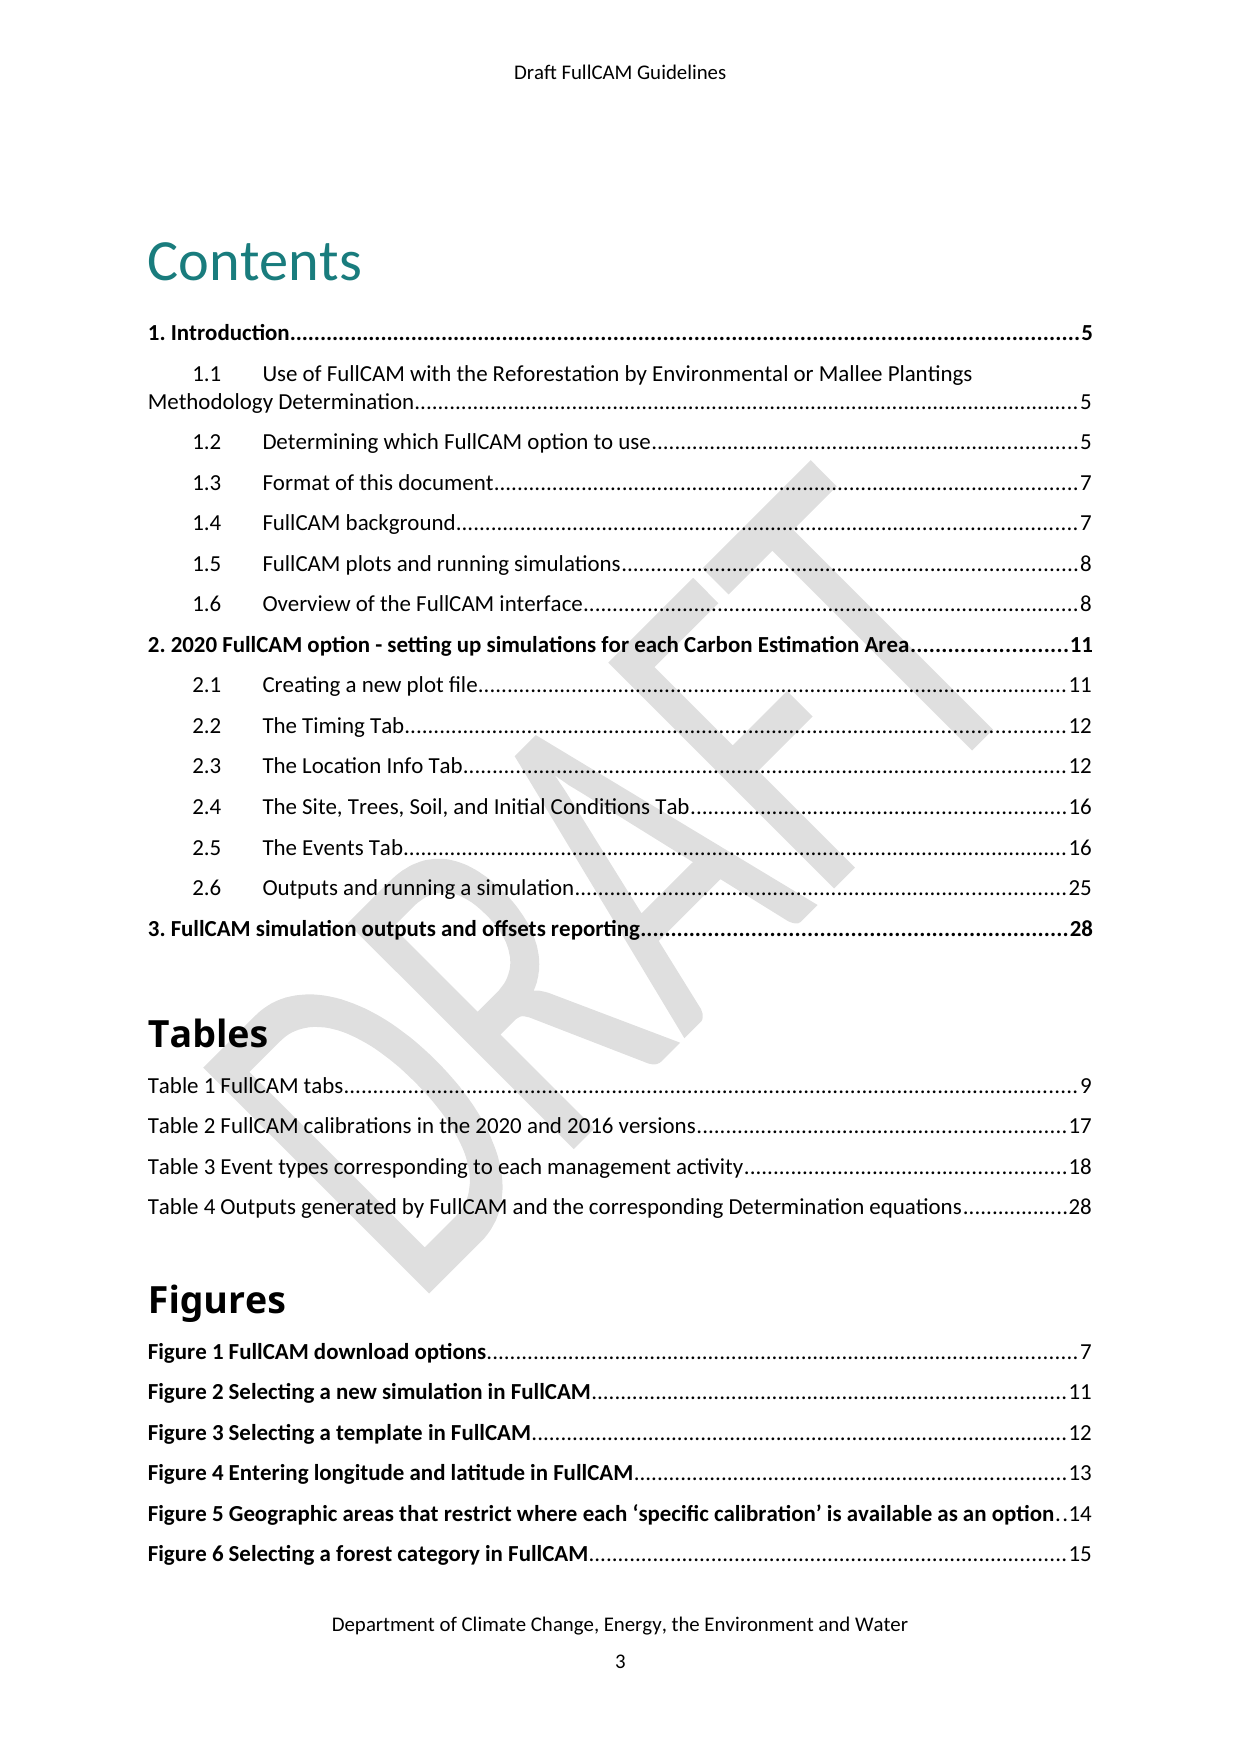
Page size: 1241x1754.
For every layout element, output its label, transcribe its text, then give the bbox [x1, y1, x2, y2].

text Table 4 Outputs generated by FullCAM and the corresponding Determination equations 28 [148, 1192, 1092, 1220]
text Table 1 FullCAM tabs 9 [148, 1071, 1092, 1099]
text Figure 5 Geographic areas that restrict where each ‘specific calibration’ is available as an option 14 [148, 1499, 1092, 1527]
text Figure 6 Selecting a forest category in FullCAM 15 [148, 1539, 1092, 1568]
text Table 2 FullCAM calibrations in the 2020 and 2016 versions 17 [148, 1111, 1092, 1139]
text Figure 2 Selecting a new simulation in FullCAM 11 [148, 1377, 1092, 1406]
text Figure 3 Selecting a template in FullCAM 12 [148, 1418, 1092, 1446]
subtitle Tables [148, 1007, 1092, 1058]
text Figure 1 FullCAM download options 7 [148, 1337, 1092, 1365]
text Table 3 Event types corresponding to each management activity 18 [148, 1152, 1092, 1180]
subtitle Figures [148, 1273, 1092, 1324]
text Figure 4 Entering longitude and latitude in FullCAM 13 [148, 1458, 1092, 1487]
